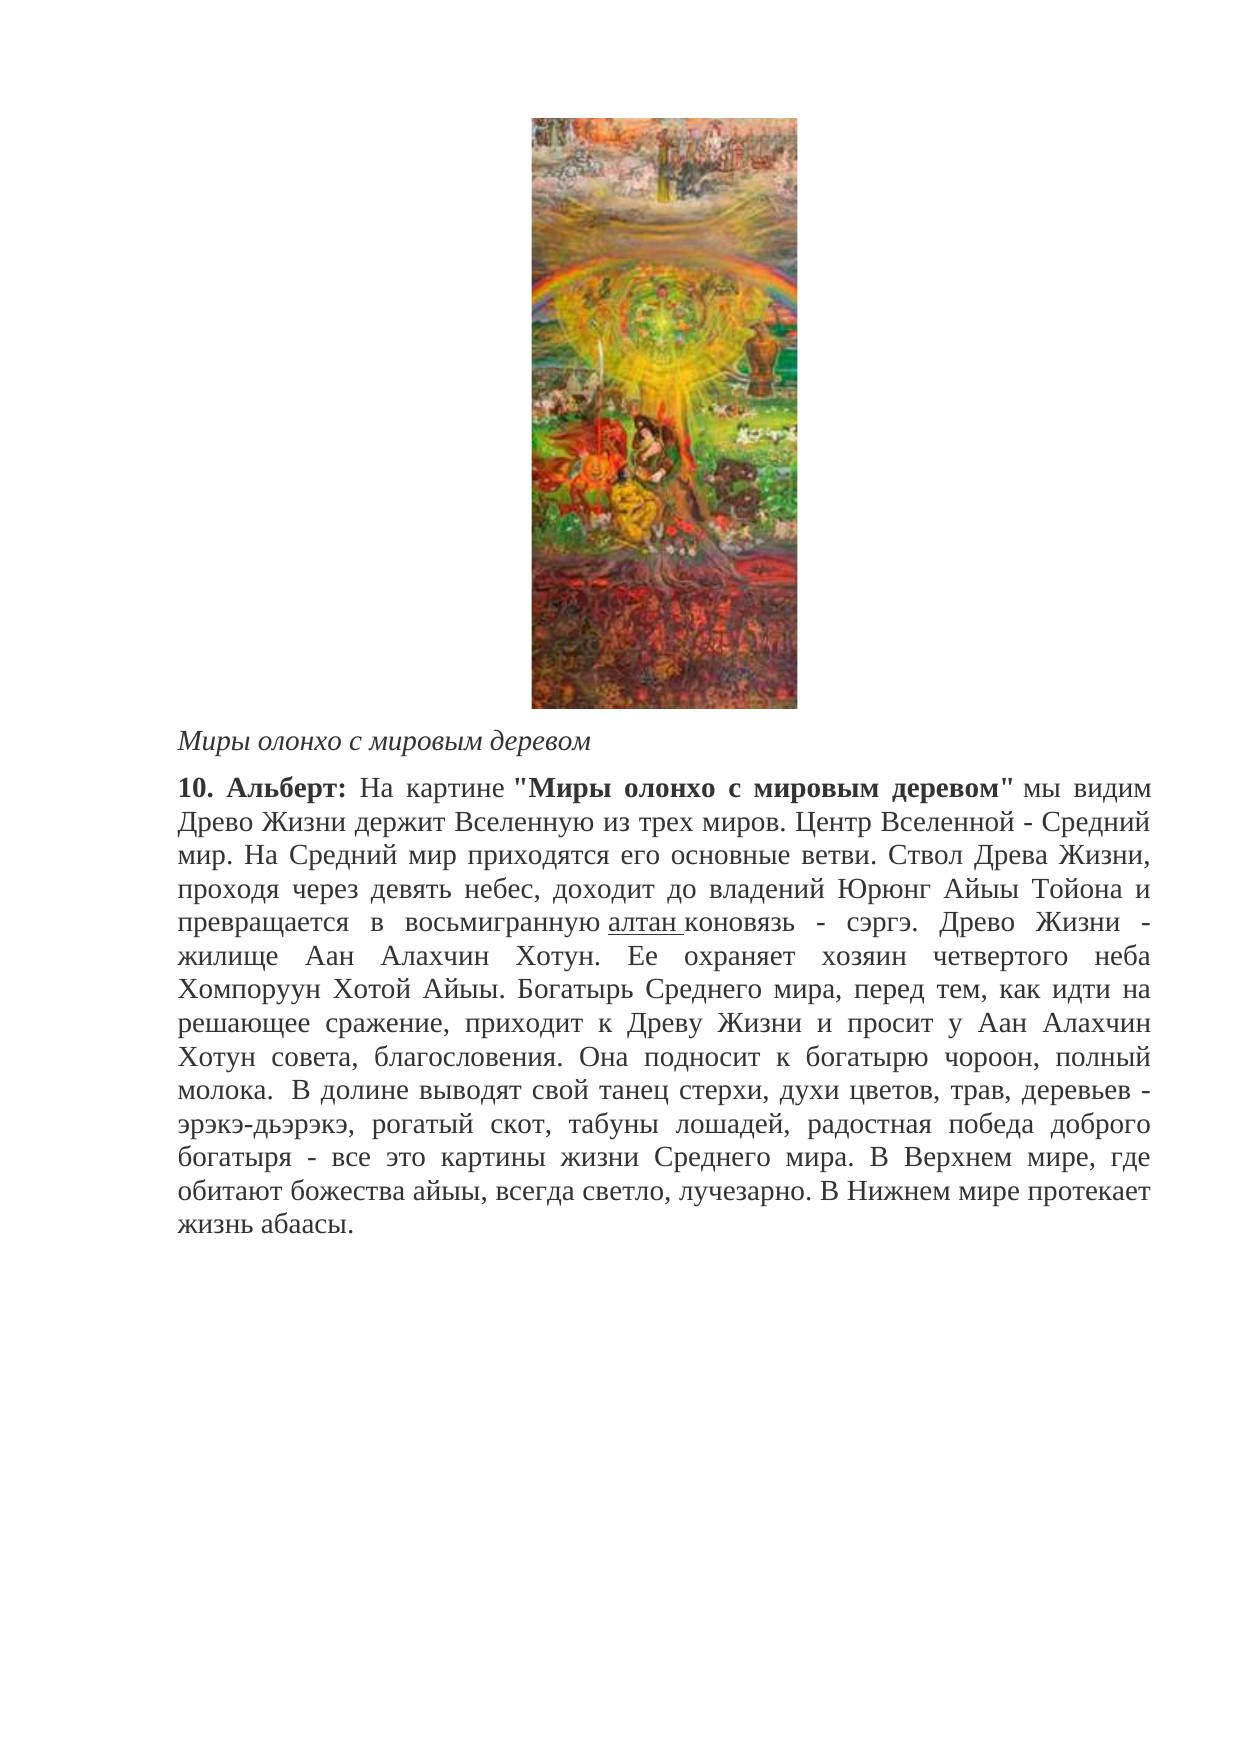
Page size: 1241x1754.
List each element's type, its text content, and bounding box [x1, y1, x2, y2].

picture [531, 118, 798, 709]
text Миры олонхо с мировым деревом [177, 723, 1152, 756]
text 10. Альберт: На картине "Миры олонхо с мировым деревом" мы видим Древо Жизни держит Вселенную из трех миров. Центр Вселенной - Средний мир. На Средний мир приходятся его основные ветви. Ствол Древа Жизни, проходя через девять небес, доходит до владений Юрюнг Айыы Тойона и превращается в восьмигранную алтан коновязь - сэргэ. Древо Жизни - жилище Аан Алахчин Хотун. Ее охраняет хозяин четвертого неба Хомпоруун Хотой Айыы. Богатырь Среднего мира, перед тем, как идти на решающее сражение, приходит к Древу Жизни и просит у Аан Алахчин Хотун совета, благословения. Она подносит к богатырю чороон, полный молока. В долине выводят свой танец стерхи, духи цветов, трав, деревьев - эрэкэ-дьэрэкэ, рогатый скот, табуны лошадей, радостная победа доброго богатыря - все это картины жизни Среднего мира. В Верхнем мире, где обитают божества айыы, всегда светло, лучезарно. В Нижнем мире протекает жизнь абаасы. [177, 770, 1152, 1240]
